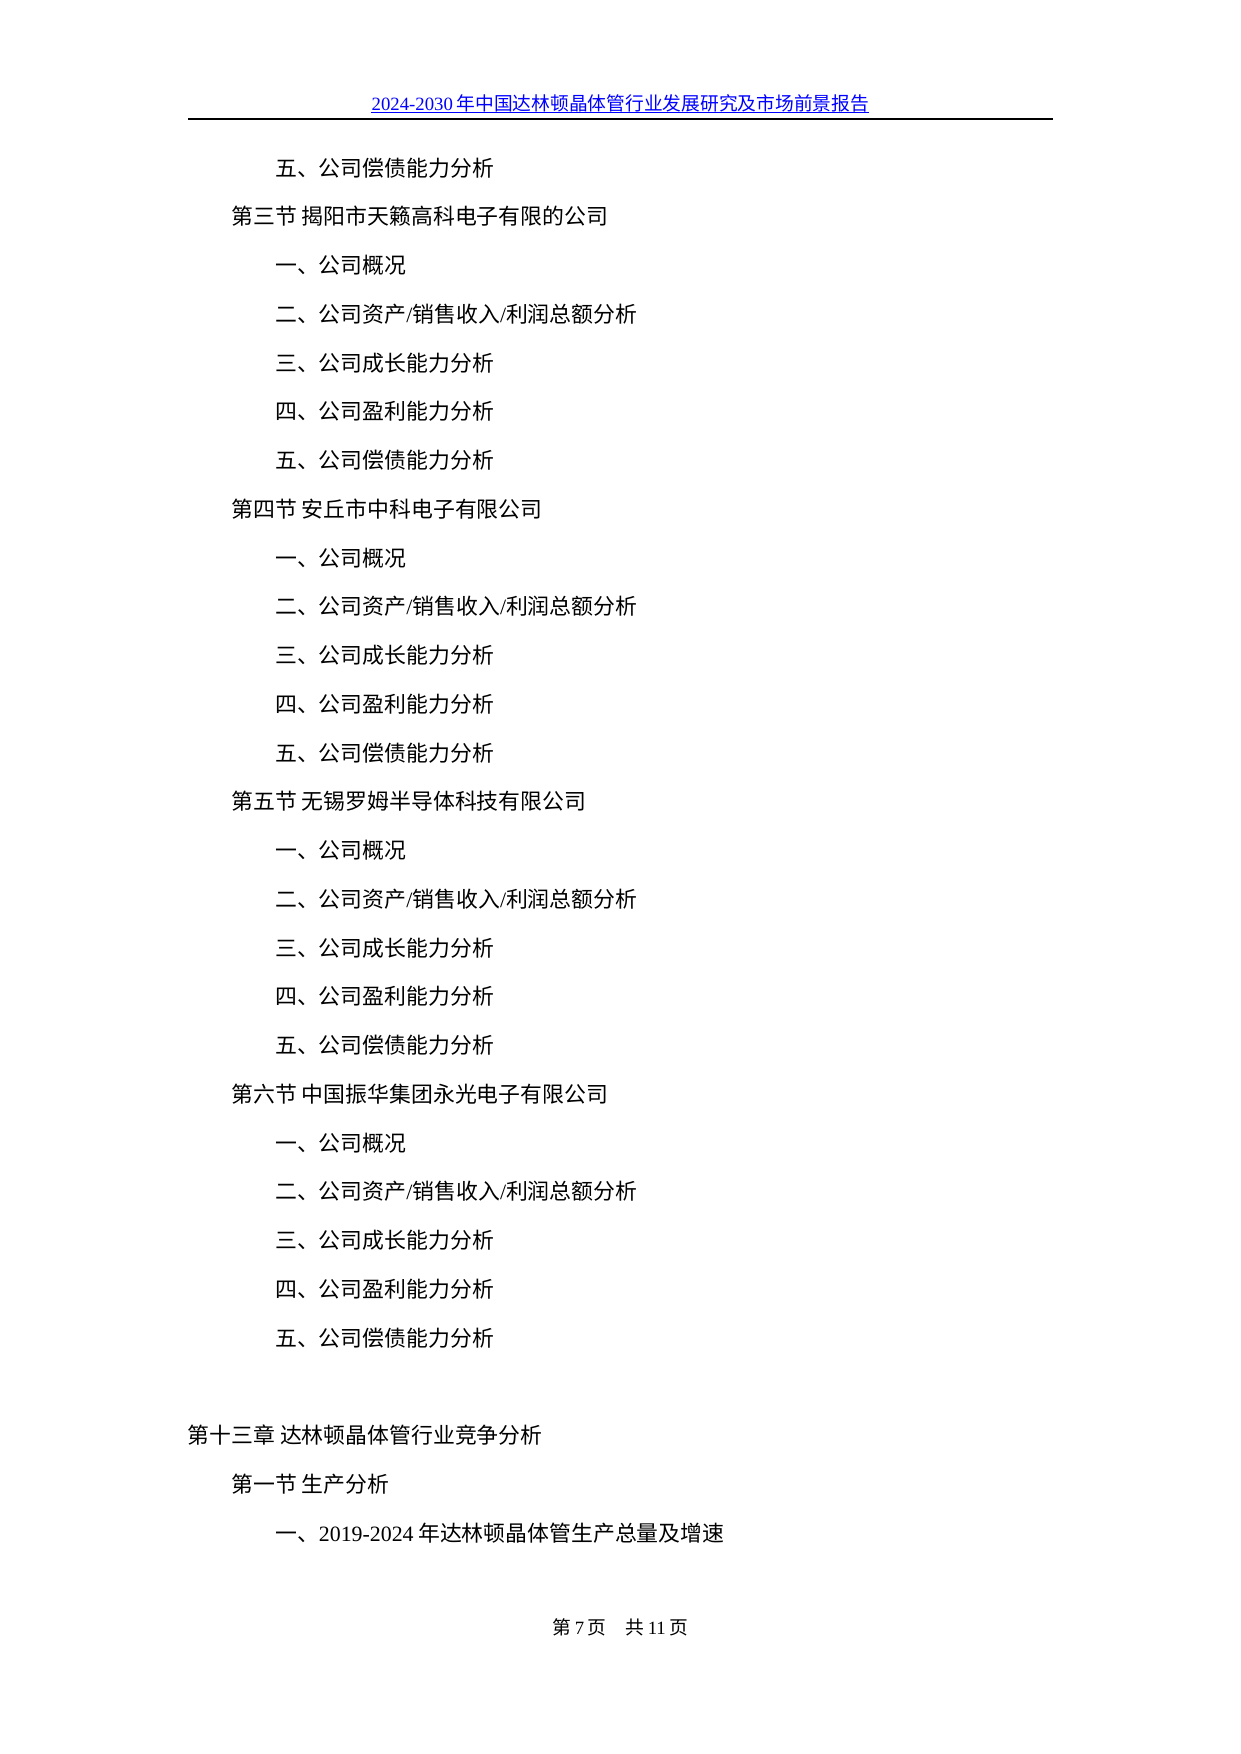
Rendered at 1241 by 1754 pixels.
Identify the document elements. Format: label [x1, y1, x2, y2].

text [187, 150, 1053, 1548]
